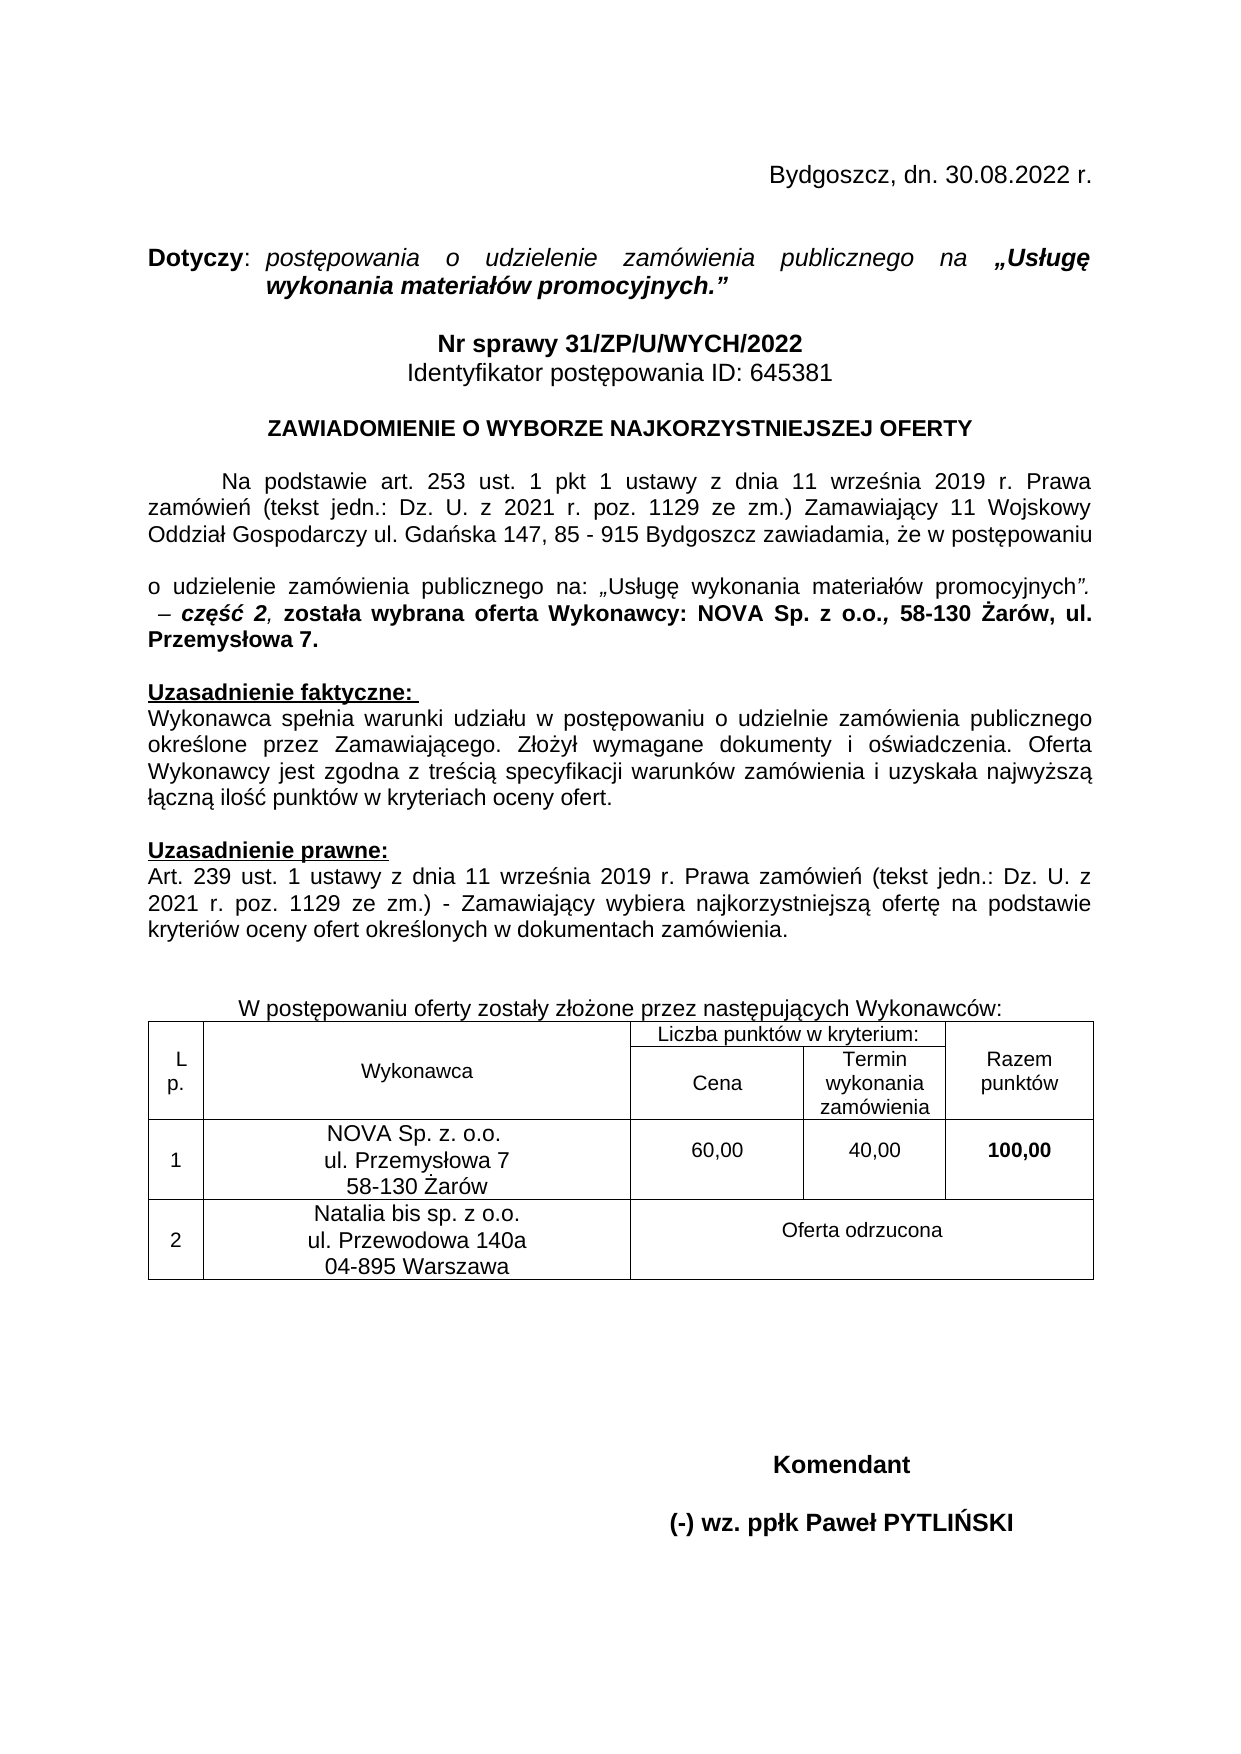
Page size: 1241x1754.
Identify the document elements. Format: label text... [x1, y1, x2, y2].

table_header Wykonawca [204, 1022, 630, 1119]
table_header Lp. [149, 1022, 203, 1119]
text Uzasadnienie prawne: [148, 837, 1093, 863]
table_cell Oferta odrzucona [631, 1200, 1093, 1279]
text Art. 239 ust. 1 ustawy z dnia 11 września 2019 r. Prawa zamówień (tekst jedn.: Dz. U. z 2021 r. poz. 1129 ze zm.) - Zamawiający wybiera najkorzystniejszą ofertę na podstawie kryteriów oceny ofert określonych w dokumentach zamówienia. [148, 863, 1093, 942]
table_cell 100,00 [946, 1120, 1093, 1199]
text Identyfikator postępowania ID: 645381 [148, 358, 1093, 386]
text Uzasadnienie faktyczne: [148, 679, 1093, 705]
table_cell 1 [149, 1120, 203, 1199]
text Nr sprawy 31/ZP/U/WYCH/2022 [148, 329, 1093, 358]
table_cell 2 [149, 1200, 203, 1279]
table_cell Natalia bis sp. z o.o. ul. Przewodowa 140a 04-895 Warszawa [204, 1200, 630, 1279]
text Wykonawca spełnia warunki udziału w postępowaniu o udzielnie zamówienia publicznego określone przez Zamawiającego. Złożył wymagane dokumenty i oświadczenia. Oferta Wykonawcy jest zgodna z treścią specyfikacji warunków zamówienia i uzyskała najwyższą łączną ilość punktów w kryteriach oceny ofert. [148, 705, 1093, 810]
text W postępowaniu oferty zostały złożone przez następujących Wykonawców: [148, 995, 1093, 1021]
text Dotyczy: postępowania o udzielenie zamówienia publicznego na „Usługę wykonania materiałów promocyjnych.” [148, 243, 1093, 300]
table_header Razem punktów [946, 1022, 1093, 1119]
text ZAWIADOMIENIE O WYBORZE NAJKORZYSTNIEJSZEJ OFERTY [148, 415, 1093, 441]
table_cell NOVA Sp. z. o.o. ul. Przemysłowa 7 58-130 Żarów [204, 1120, 630, 1199]
text (-) wz. ppłk Paweł PYTLIŃSKI [591, 1508, 1093, 1537]
text Na podstawie art. 253 ust. 1 pkt 1 ustawy z dnia 11 września 2019 r. Prawa zamówień (tekst jedn.: Dz. U. z 2021 r. poz. 1129 ze zm.) Zamawiający 11 Wojskowy Oddział Gospodarczy ul. Gdańska 147, 85 - 915 Bydgoszcz zawiadamia, że w postępowaniu o udzielenie zamówienia publicznego na: „Usługę wykonania materiałów promocyjnych”. – część 2, została wybrana oferta Wykonawcy: NOVA Sp. z o.o., 58-130 Żarów, ul. Przemysłowa 7. [148, 468, 1093, 652]
text Komendant [591, 1451, 1093, 1479]
table_cell Cena [631, 1047, 803, 1119]
table_cell 60,00 [631, 1120, 803, 1199]
text Bydgoszcz, dn. 30.08.2022 r. [148, 160, 1093, 189]
table_header Liczba punktów w kryterium: [631, 1022, 945, 1046]
table_cell Termin wykonania zamówienia [804, 1047, 945, 1119]
table_cell 40,00 [804, 1120, 945, 1199]
